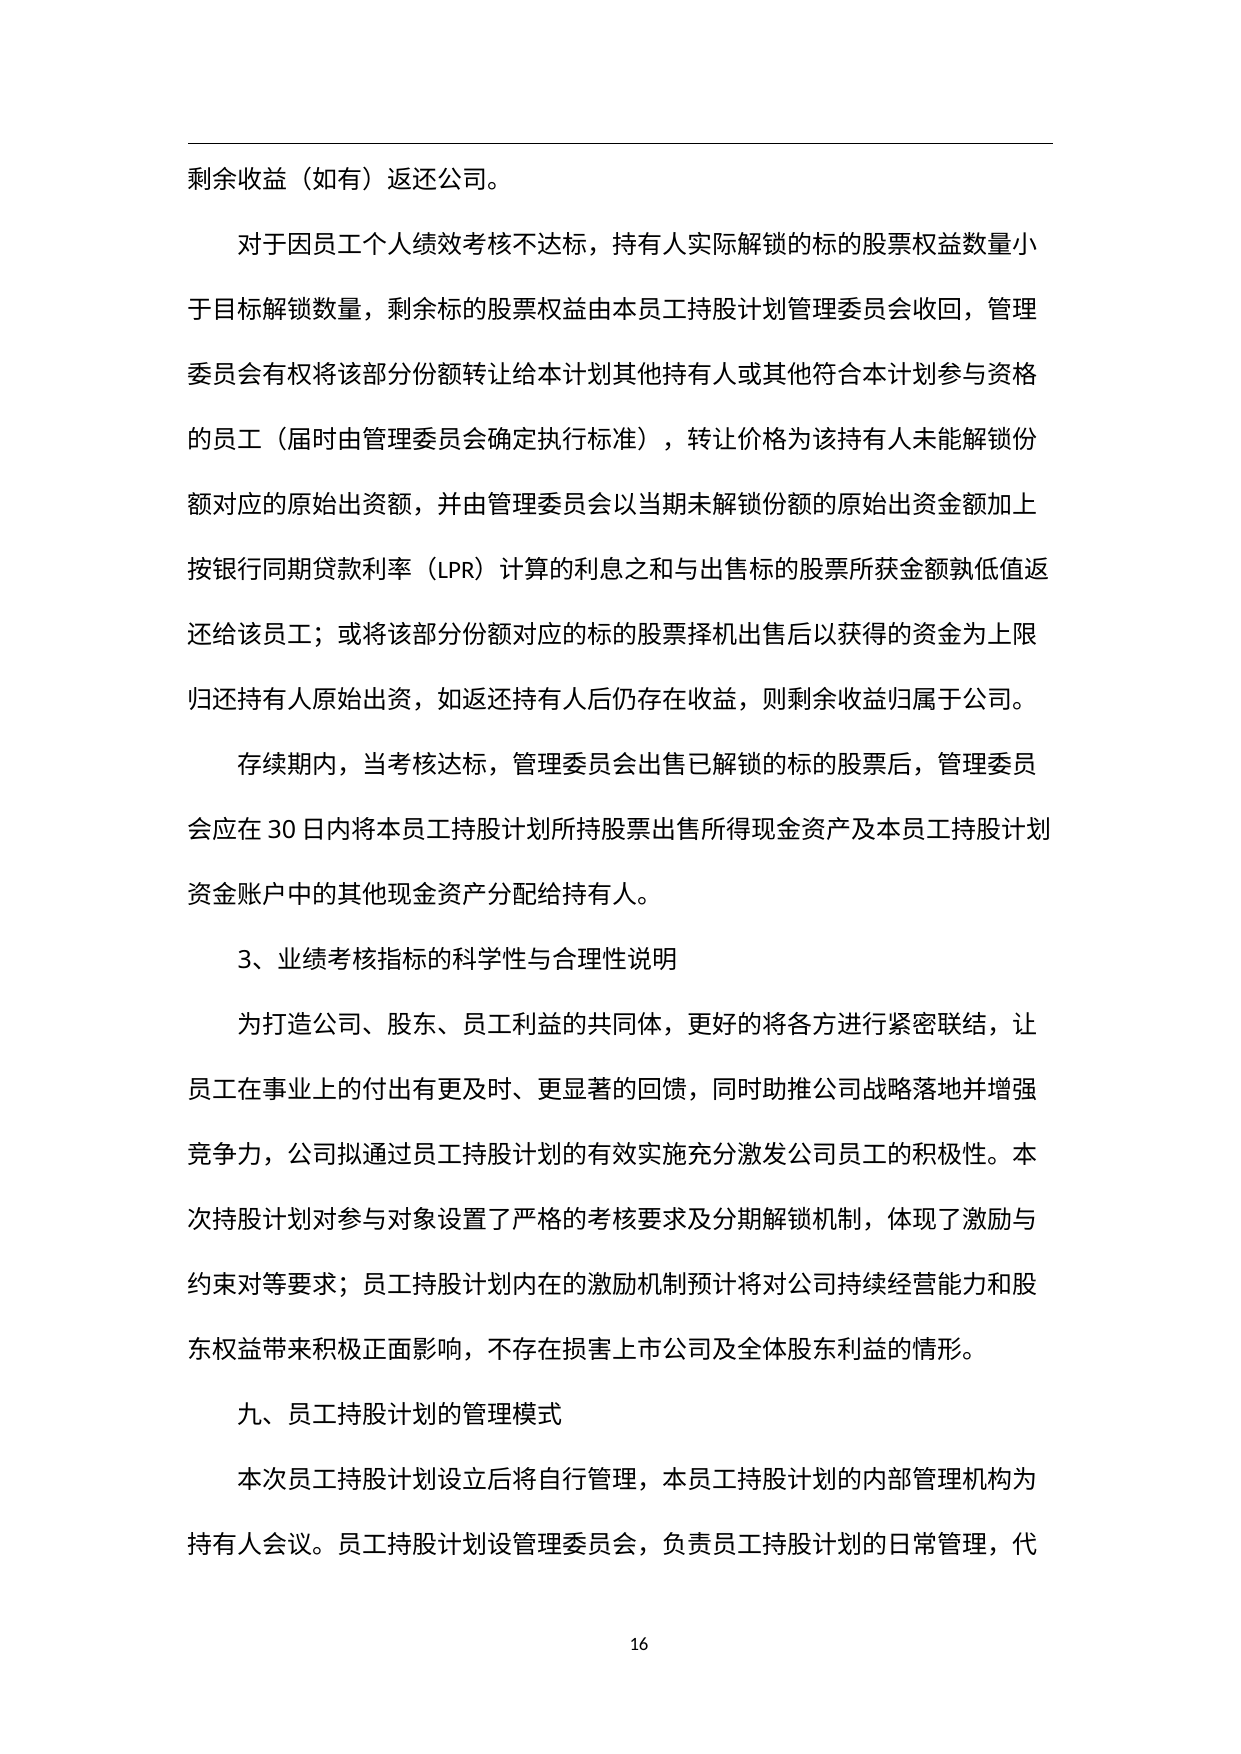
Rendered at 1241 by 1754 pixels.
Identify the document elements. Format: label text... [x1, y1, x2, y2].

list 存续期内，当考核达标，管理委员会出售已解锁的标的股票后，管理委员会应在30日内将本员工持股计划所持股票出售所得现金资产及本员工持股计划资金账户中的其他现金资产分配给持有人。 [187, 730, 1053, 925]
list 对于因员工个人绩效考核不达标，持有人实际解锁的标的股票权益数量小于目标解锁数量，剩余标的股票权益由本员工持股计划管理委员会收回，管理委员会有权将该部分份额转让给本计划其他持有人或其他符合本计划参与资格的员工（届时由管理委员会确定执行标准），转让价格为该持有人未能解锁份额对应的原始出资额，并由管理委员会以当期未解锁份额的原始出资金额加上按银行同期贷款利率（LPR）计算的利息之和与出售标的股票所获金额孰低值返还给该员工；或将该部分份额对应的标的股票择机出售后以获得的资金为上限归还持有人原始出资，如返还持有人后仍存在收益，则剩余收益归属于公司。 [187, 210, 1053, 730]
text 为打造公司、股东、员工利益的共同体，更好的将各方进行紧密联结，让员工在事业上的付出有更及时、更显著的回馈，同时助推公司战略落地并增强竞争力，公司拟通过员工持股计划的有效实施充分激发公司员工的积极性。本次持股计划对参与对象设置了严格的考核要求及分期解锁机制，体现了激励与约束对等要求；员工持股计划内在的激励机制预计将对公司持续经营能力和股东权益带来积极正面影响，不存在损害上市公司及全体股东利益的情形。 [187, 990, 1053, 1380]
text 九、员工持股计划的管理模式 [187, 1380, 1053, 1445]
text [187, 1445, 1053, 1575]
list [187, 145, 1053, 210]
list 3、业绩考核指标的科学性与合理性说明 [187, 925, 1053, 990]
